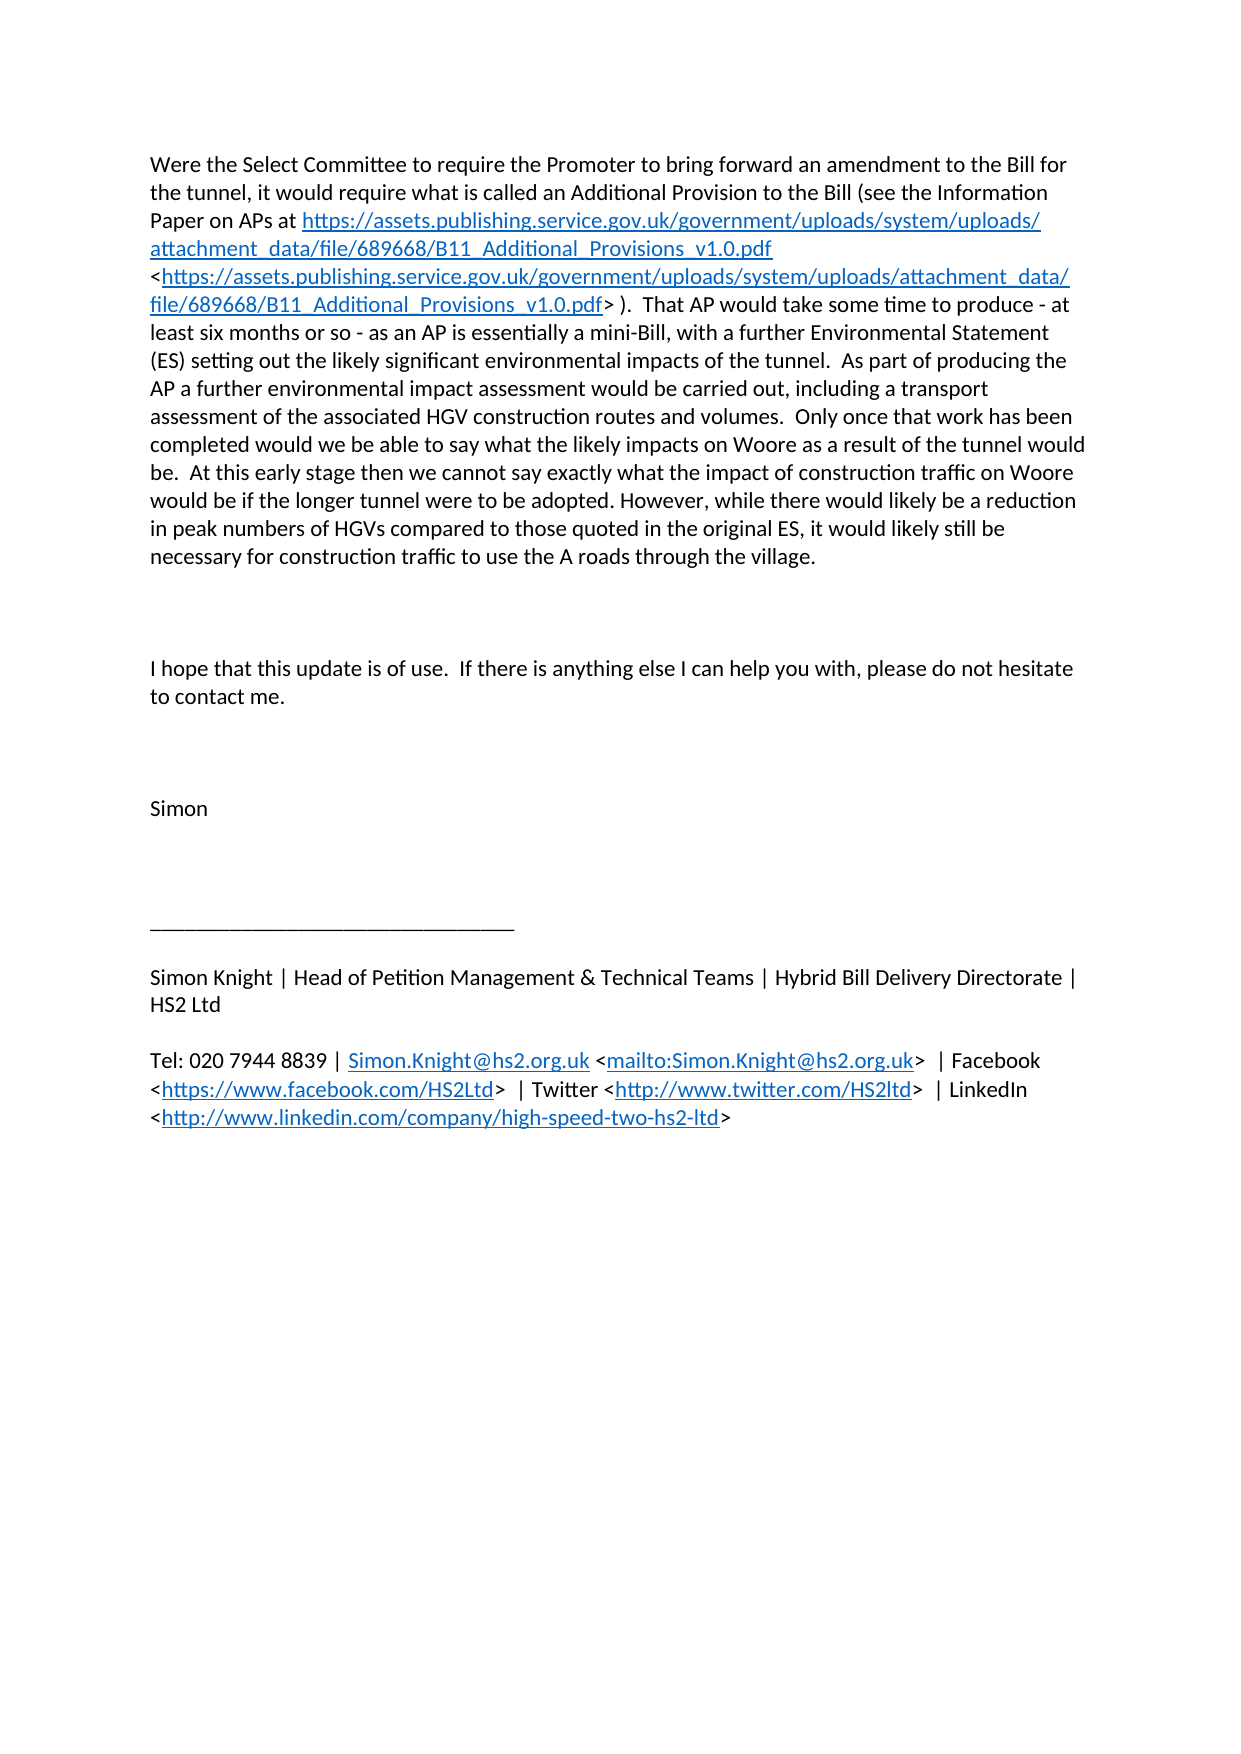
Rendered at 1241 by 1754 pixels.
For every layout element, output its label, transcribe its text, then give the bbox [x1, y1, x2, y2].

text Tel: 020 7944 8839 | Simon.Knight@hs2.org.uk <mailto:Simon.Knight@hs2.org.uk> | Facebook <https://www.facebook.com/HS2Ltd> | Twitter <http://www.twitter.com/HS2ltd> | LinkedIn <http://www.linkedin.com/company/high-speed-two-hs2-ltd> [150, 1047, 1090, 1131]
text Were the Select Committee to require the Promoter to bring forward an amendment to the Bill for the tunnel, it would require what is called an Additional Provision to the Bill (see the Information Paper on APs at https://assets.publishing.service.gov.uk/government/uploads/system/uploads/attachment_data/file/689668/B11_Additional_Provisions_v1.0.pdf <https://assets.publishing.service.gov.uk/government/uploads/system/uploads/attachment_data/file/689668/B11_Additional_Provisions_v1.0.pdf> ). That AP would take some time to produce - at least six months or so - as an AP is essentially a mini-Bill, with a further Environmental Statement (ES) setting out the likely significant environmental impacts of the tunnel. As part of producing the AP a further environmental impact assessment would be carried out, including a transport assessment of the associated HGV construction routes and volumes. Only once that work has been completed would we be able to say what the likely impacts on Woore as a result of the tunnel would be. At this early stage then we cannot say exactly what the impact of construction traffic on Woore would be if the longer tunnel were to be adopted. However, while there would likely be a reduction in peak numbers of HGVs compared to those quoted in the original ES, it would likely still be necessary for construction traffic to use the A roads through the village. [150, 150, 1090, 570]
text Simon Knight | Head of Petition Management & Technical Teams | Hybrid Bill Delivery Directorate | HS2 Ltd [150, 963, 1090, 1019]
text Simon [150, 794, 1090, 822]
text ________________________________ [150, 907, 1090, 934]
text I hope that this update is of use. If there is anything else I can help you with, please do not hesitate to contact me. [150, 654, 1090, 710]
